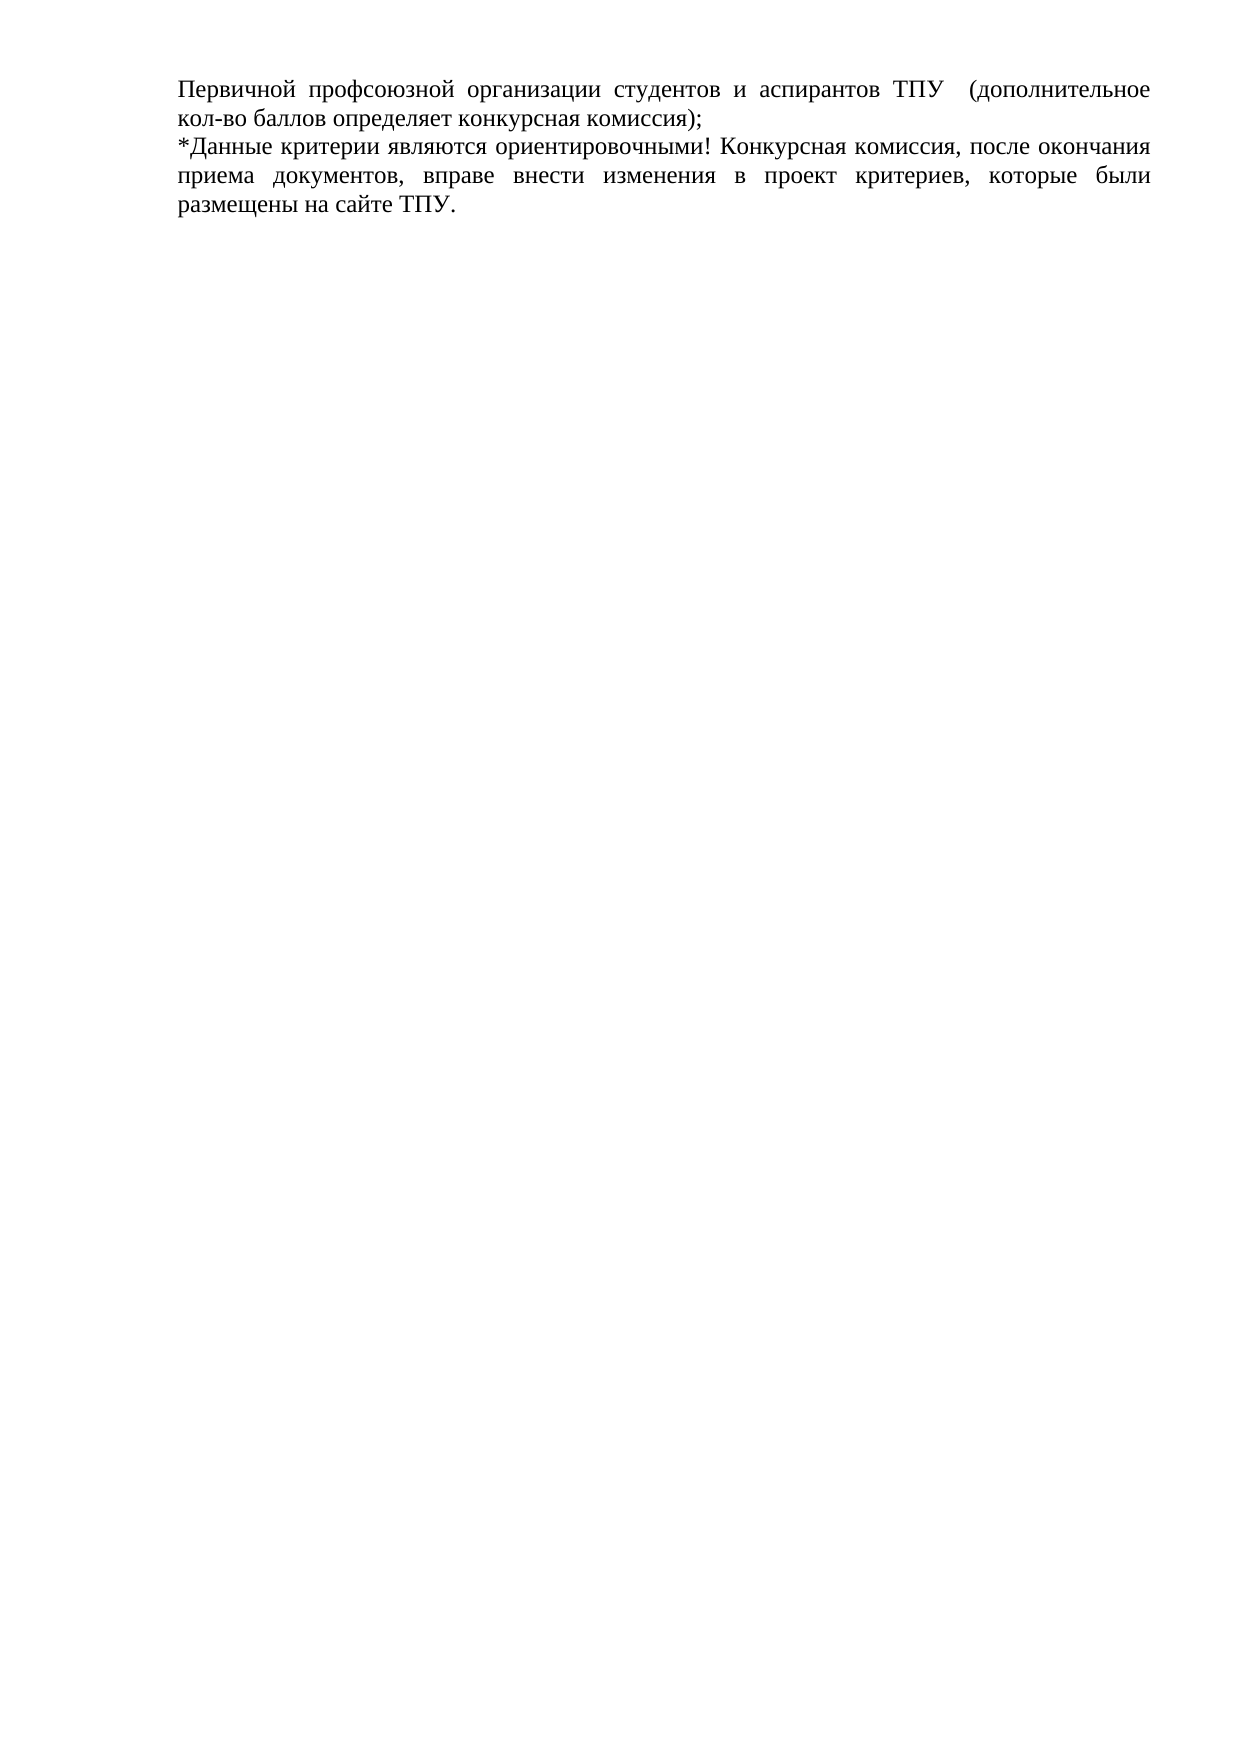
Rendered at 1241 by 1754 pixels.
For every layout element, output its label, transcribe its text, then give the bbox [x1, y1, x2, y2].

text *Данные критерии являются ориентировочными! Конкурсная комиссия, после окончания приема документов, вправе внести изменения в проект критериев, которые были размещены на сайте ТПУ. [177, 131, 1152, 218]
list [177, 74, 1152, 131]
